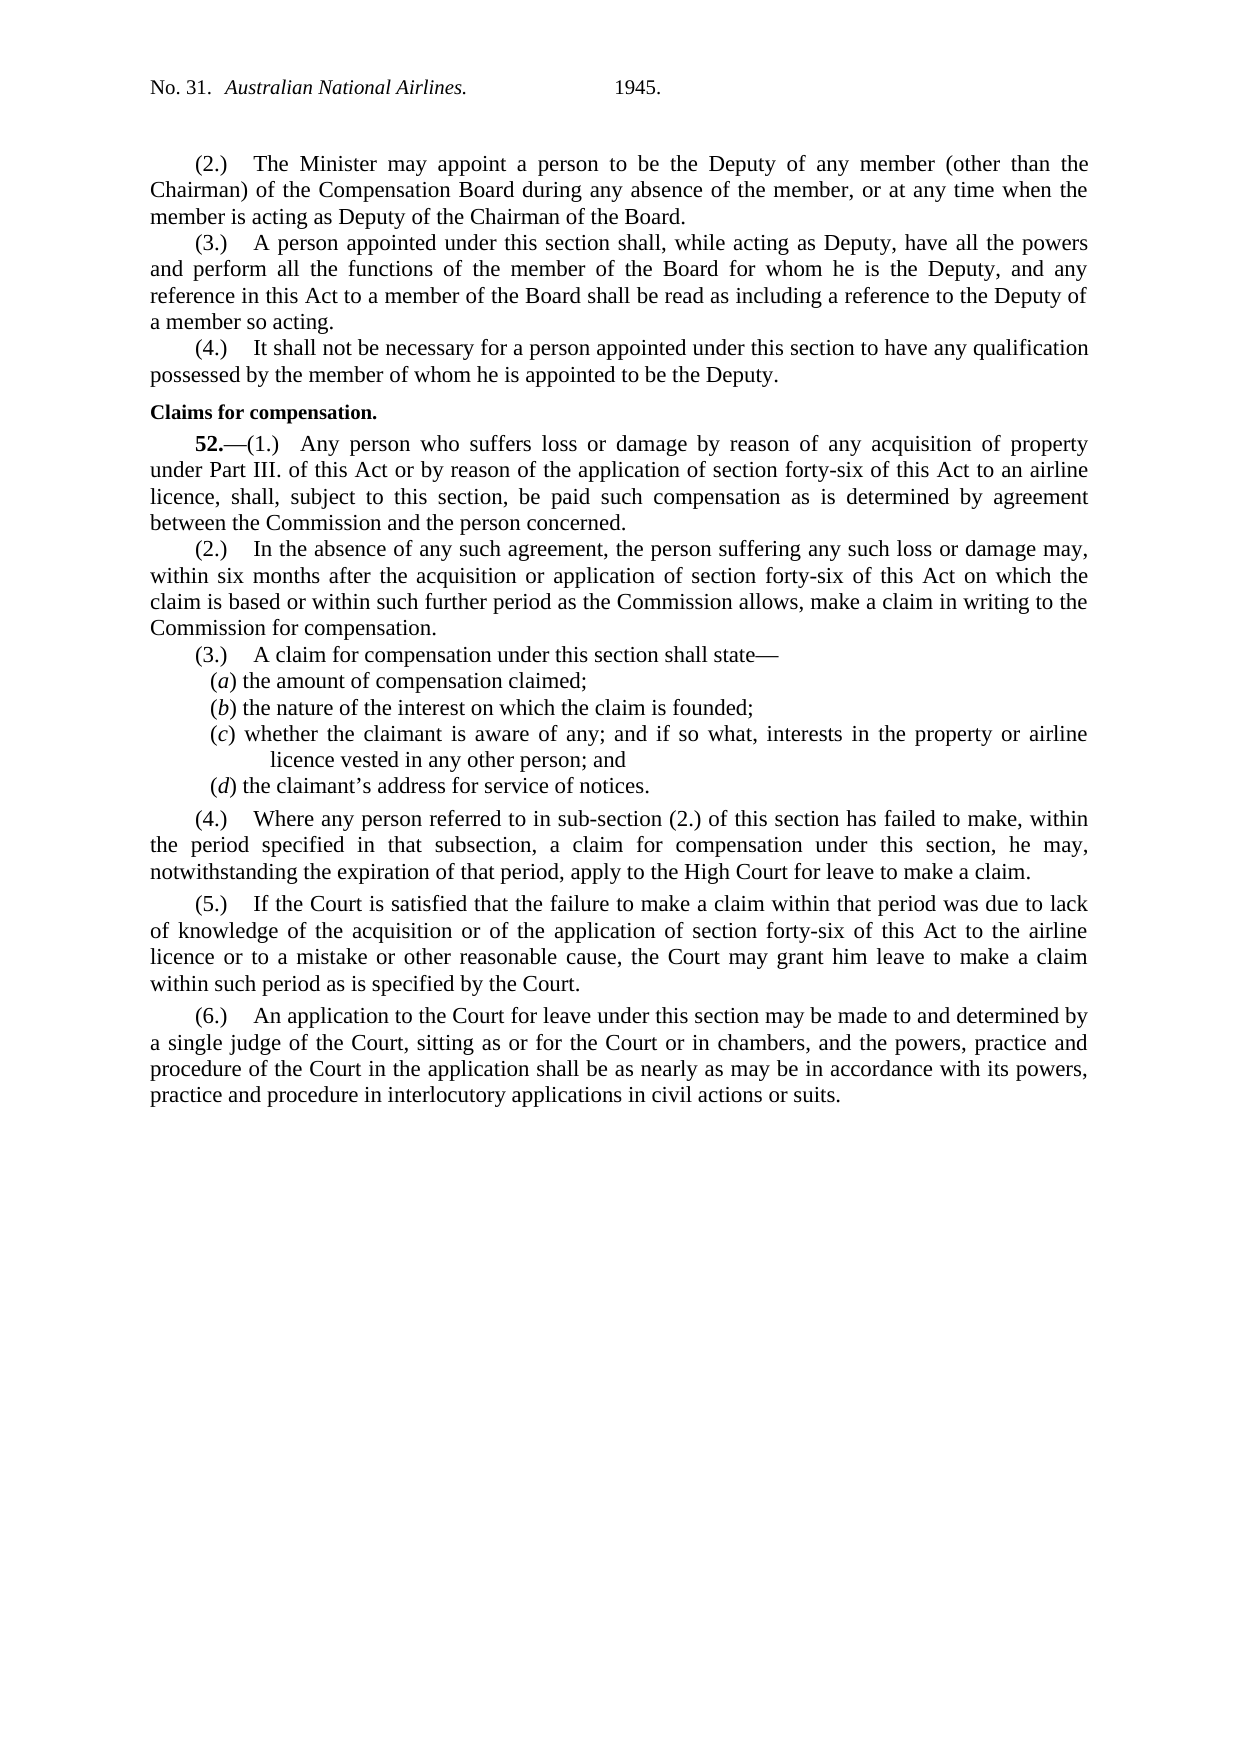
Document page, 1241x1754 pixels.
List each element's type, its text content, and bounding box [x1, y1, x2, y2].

text (a) the amount of compensation claimed; [210, 667, 1090, 693]
text (c) whether the claimant is aware of any; and if so what, interests in the property or airline licence vested in any other person; and [210, 720, 1090, 773]
text (3.) A claim for compensation under this section shall state— [150, 641, 1090, 667]
text (4.) It shall not be necessary for a person appointed under this section to have any qualification possessed by the member of whom he is appointed to be the Deputy. [150, 334, 1090, 387]
text (3.) A person appointed under this section shall, while acting as Deputy, have all the powers and perform all the functions of the member of the Board for whom he is the Deputy, and any reference in this Act to a member of the Board shall be read as including a reference to the Deputy of a member so acting. [150, 229, 1090, 334]
text (5.) If the Court is satisfied that the failure to make a claim within that period was due to lack of knowledge of the acquisition or of the application of section forty-six of this Act to the airline licence or to a mistake or other reasonable cause, the Court may grant him leave to make a claim within such period as is specified by the Court. [150, 891, 1090, 996]
text (6.) An application to the Court for leave under this section may be made to and determined by a single judge of the Court, sitting as or for the Court or in chambers, and the powers, practice and procedure of the Court in the application shall be as nearly as may be in accordance with its powers, practice and procedure in interlocutory applications in civil actions or suits. [150, 1002, 1090, 1108]
text (d) the claimant’s address for service of notices. [210, 773, 1090, 799]
text (4.) Where any person referred to in sub-section (2.) of this section has failed to make, within the period specified in that subsection, a claim for compensation under this section, he may, notwithstanding the expiration of that period, apply to the High Court for leave to make a claim. [150, 805, 1090, 884]
text (2.) In the absence of any such agreement, the person suffering any such loss or damage may, within six months after the acquisition or application of section forty-six of this Act on which the claim is based or within such further period as the Commission allows, make a claim in writing to the Commission for compensation. [150, 535, 1090, 641]
text (b) the nature of the interest on which the claim is founded; [210, 693, 1090, 720]
text (2.) The Minister may appoint a person to be the Deputy of any member (other than the Chairman) of the Compensation Board during any absence of the member, or at any time when the member is acting as Deputy of the Chairman of the Board. [150, 150, 1090, 229]
text 52.—(1.) Any person who suffers loss or damage by reason of any acquisition of property under Part III. of this Act or by reason of the application of section forty-six of this Act to an airline licence, shall, subject to this section, be paid such compensation as is determined by agreement between the Commission and the person concerned. [150, 430, 1090, 535]
text Claims for compensation. [150, 400, 1090, 424]
